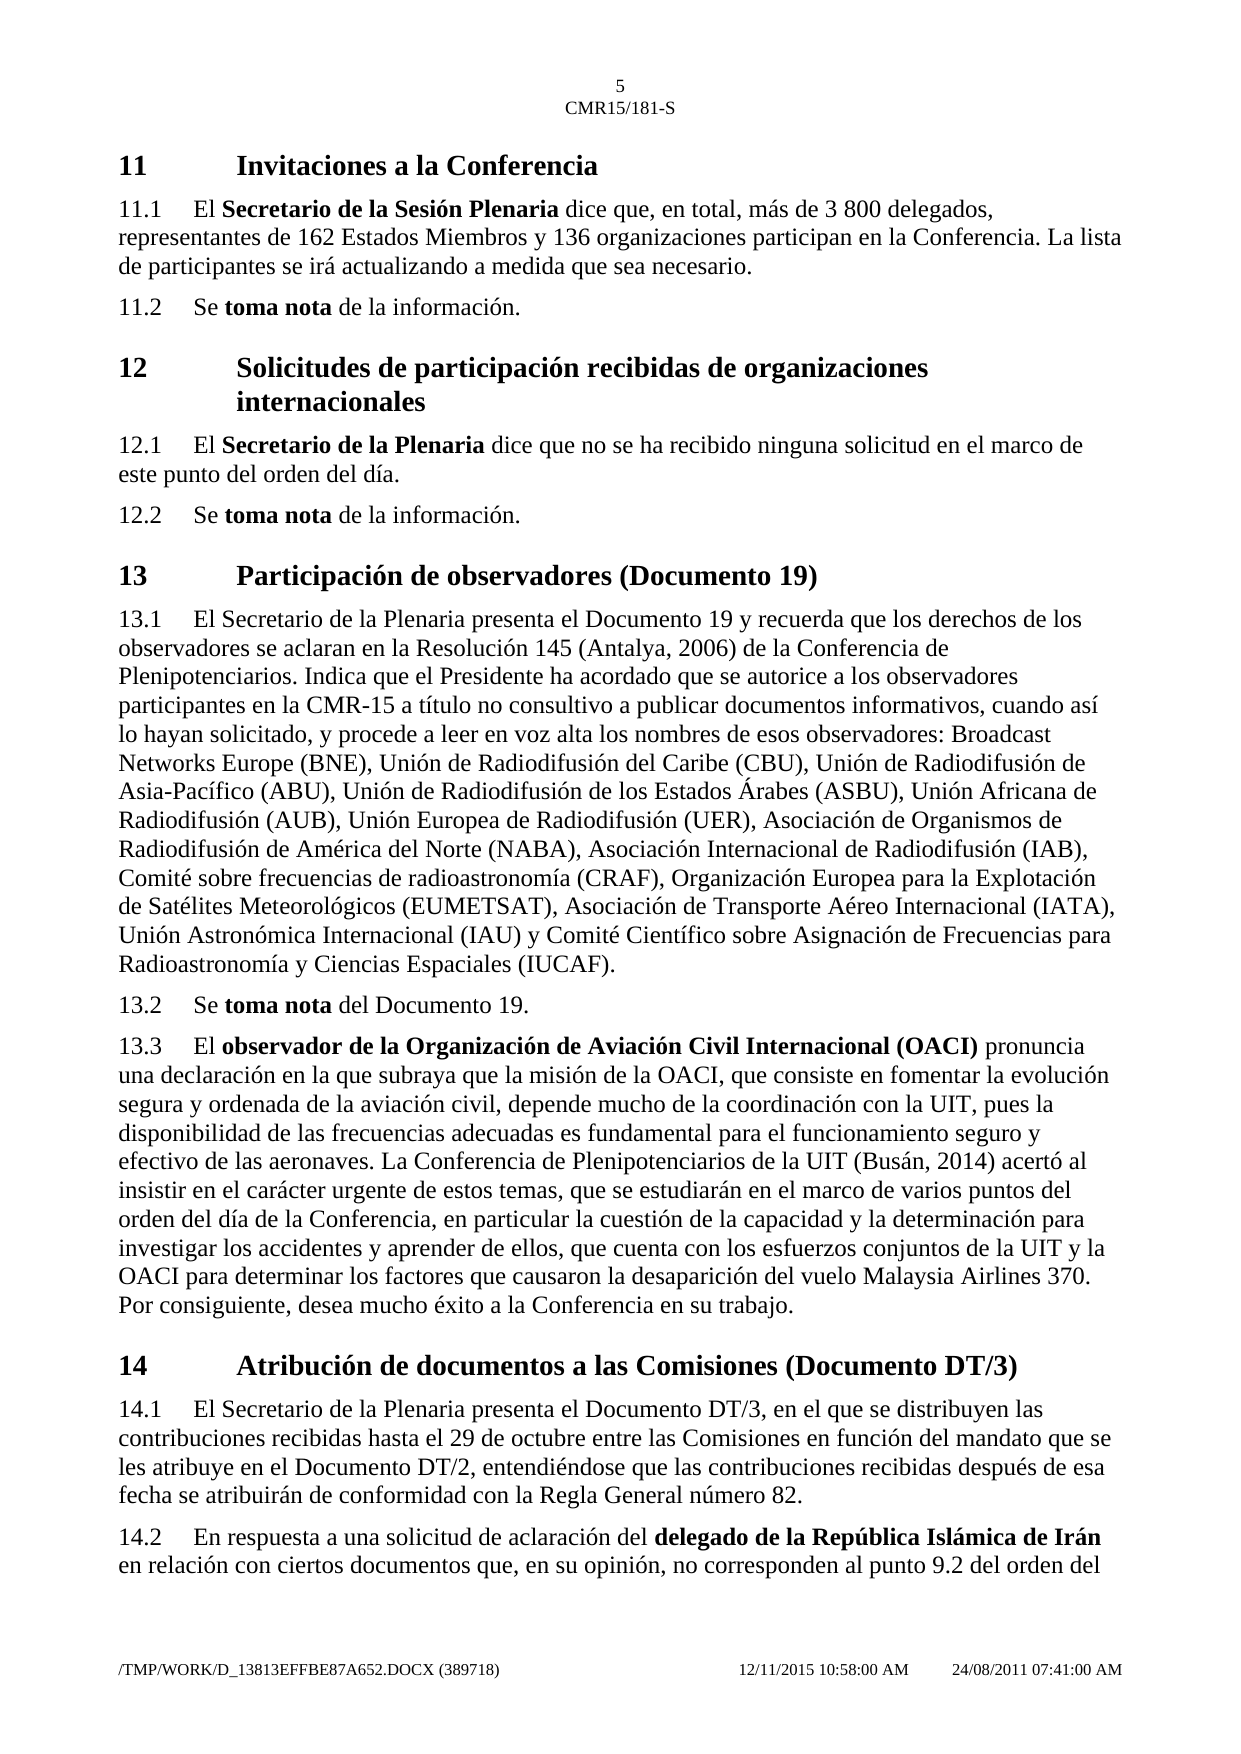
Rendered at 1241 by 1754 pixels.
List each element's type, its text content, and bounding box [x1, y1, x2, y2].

text 13.2 Se toma nota del Documento 19. [118, 990, 1122, 1019]
subtitle 13 Participación de observadores (Documento 19) [118, 558, 1122, 591]
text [118, 1522, 1122, 1579]
text 12.1 El Secretario de la Plenaria dice que no se ha recibido ninguna solicitud en el marco de este punto del orden del día. [118, 430, 1122, 487]
subtitle 12 Solicitudes de participación recibidas de organizaciones internacionales [118, 350, 1122, 417]
subtitle 14 Atribución de documentos a las Comisiones (Documento DT/3) [118, 1348, 1122, 1382]
text 11.2 Se toma nota de la información. [118, 292, 1122, 321]
text 13.3 El observador de la Organización de Aviación Civil Internacional (OACI) pronuncia una declaración en la que subraya que la misión de la OACI, que consiste en fomentar la evolución segura y ordenada de la aviación civil, depende mucho de la coordinación con la UIT, pues la disponibilidad de las frecuencias adecuadas es fundamental para el funcionamiento seguro y efectivo de las aeronaves. La Conferencia de Plenipotenciarios de la UIT (Busán, 2014) acertó al insistir en el carácter urgente de estos temas, que se estudiarán en el marco de varios puntos del orden del día de la Conferencia, en particular la cuestión de la capacidad y la determinación para investigar los accidentes y aprender de ellos, que cuenta con los esfuerzos conjuntos de la UIT y la OACI para determinar los factores que causaron la desaparición del vuelo Malaysia Airlines 370. Por consiguiente, desea mucho éxito a la Conferencia en su trabajo. [118, 1031, 1122, 1319]
subtitle 11 Invitaciones a la Conferencia [118, 148, 1122, 181]
text 14.1 El Secretario de la Plenaria presenta el Documento DT/3, en el que se distribuyen las contribuciones recibidas hasta el 29 de octubre entre las Comisiones en función del mandato que se les atribuye en el Documento DT/2, entendiéndose que las contribuciones recibidas después de esa fecha se atribuirán de conformidad con la Regla General número 82. [118, 1394, 1122, 1509]
text 11.1 El Secretario de la Sesión Plenaria dice que, en total, más de 3 800 delegados, representantes de 162 Estados Miembros y 136 organizaciones participan en la Conferencia. La lista de participantes se irá actualizando a medida que sea necesario. [118, 194, 1122, 280]
text 13.1 El Secretario de la Plenaria presenta el Documento 19 y recuerda que los derechos de los observadores se aclaran en la Resolución 145 (Antalya, 2006) de la Conferencia de Plenipotenciarios. Indica que el Presidente ha acordado que se autorice a los observadores participantes en la CMR-15 a título no consultivo a publicar documentos informativos, cuando así lo hayan solicitado, y procede a leer en voz alta los nombres de esos observadores: Broadcast Networks Europe (BNE), Unión de Radiodifusión del Caribe (CBU), Unión de Radiodifusión de Asia-Pacífico (ABU), Unión de Radiodifusión de los Estados Árabes (ASBU), Unión Africana de Radiodifusión (AUB), Unión Europea de Radiodifusión (UER), Asociación de Organismos de Radiodifusión de América del Norte (NABA), Asociación Internacional de Radiodifusión (IAB), Comité sobre frecuencias de radioastronomía (CRAF), Organización Europea para la Explotación de Satélites Meteorológicos (EUMETSAT), Asociación de Transporte Aéreo Internacional (IATA), Unión Astronómica Internacional (IAU) y Comité Científico sobre Asignación de Frecuencias para Radioastronomía y Ciencias Espaciales (IUCAF). [118, 604, 1122, 978]
text 12.2 Se toma nota de la información. [118, 500, 1122, 529]
